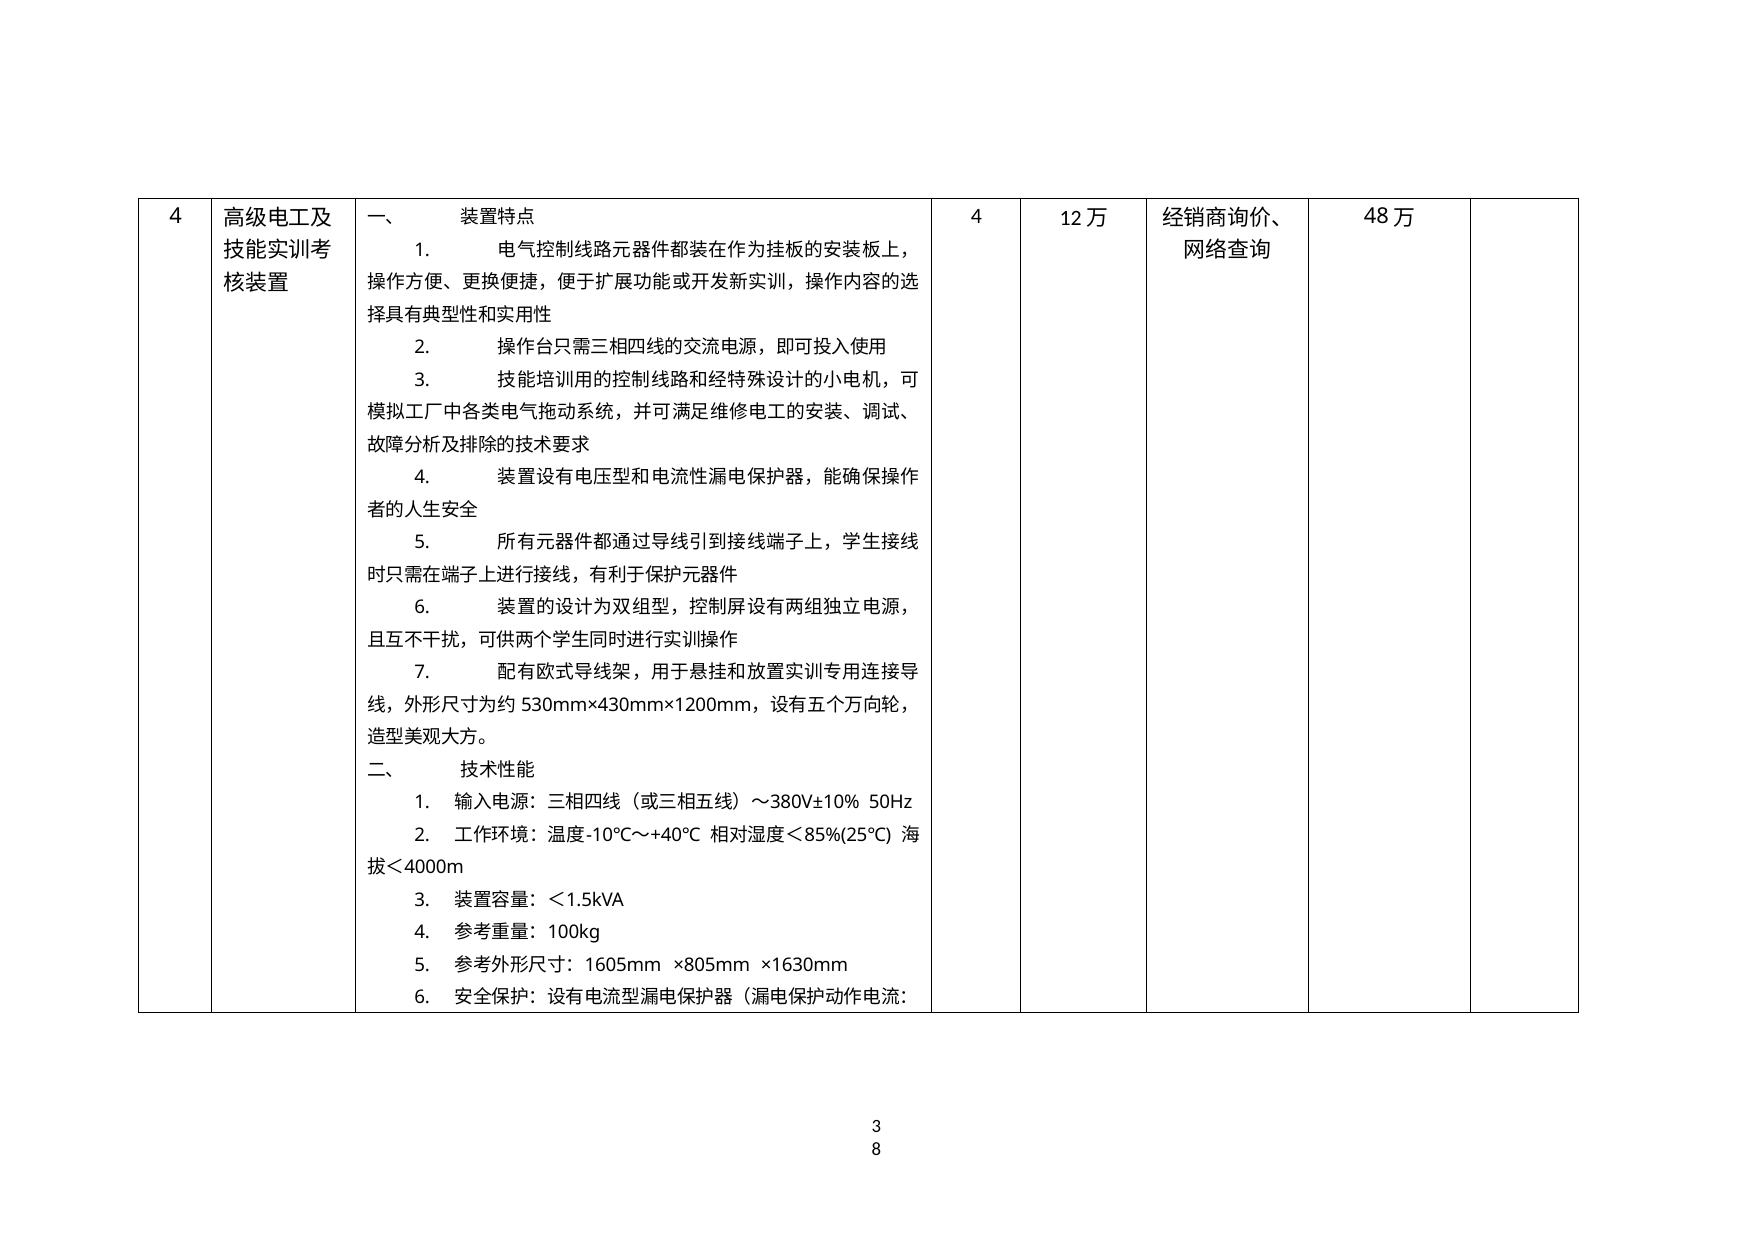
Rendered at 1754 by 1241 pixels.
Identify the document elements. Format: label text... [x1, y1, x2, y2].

table_cell 高级电工及技能实训考核装置 [212, 199, 355, 1012]
table_cell 4 [139, 199, 211, 1012]
table_cell [1471, 199, 1578, 1012]
table_cell 经销商询价、网络查询 [1147, 199, 1308, 1012]
table_cell 12万 [1021, 199, 1146, 1012]
table_cell 48万 [1309, 199, 1470, 1012]
table_cell 4 [932, 199, 1020, 1012]
